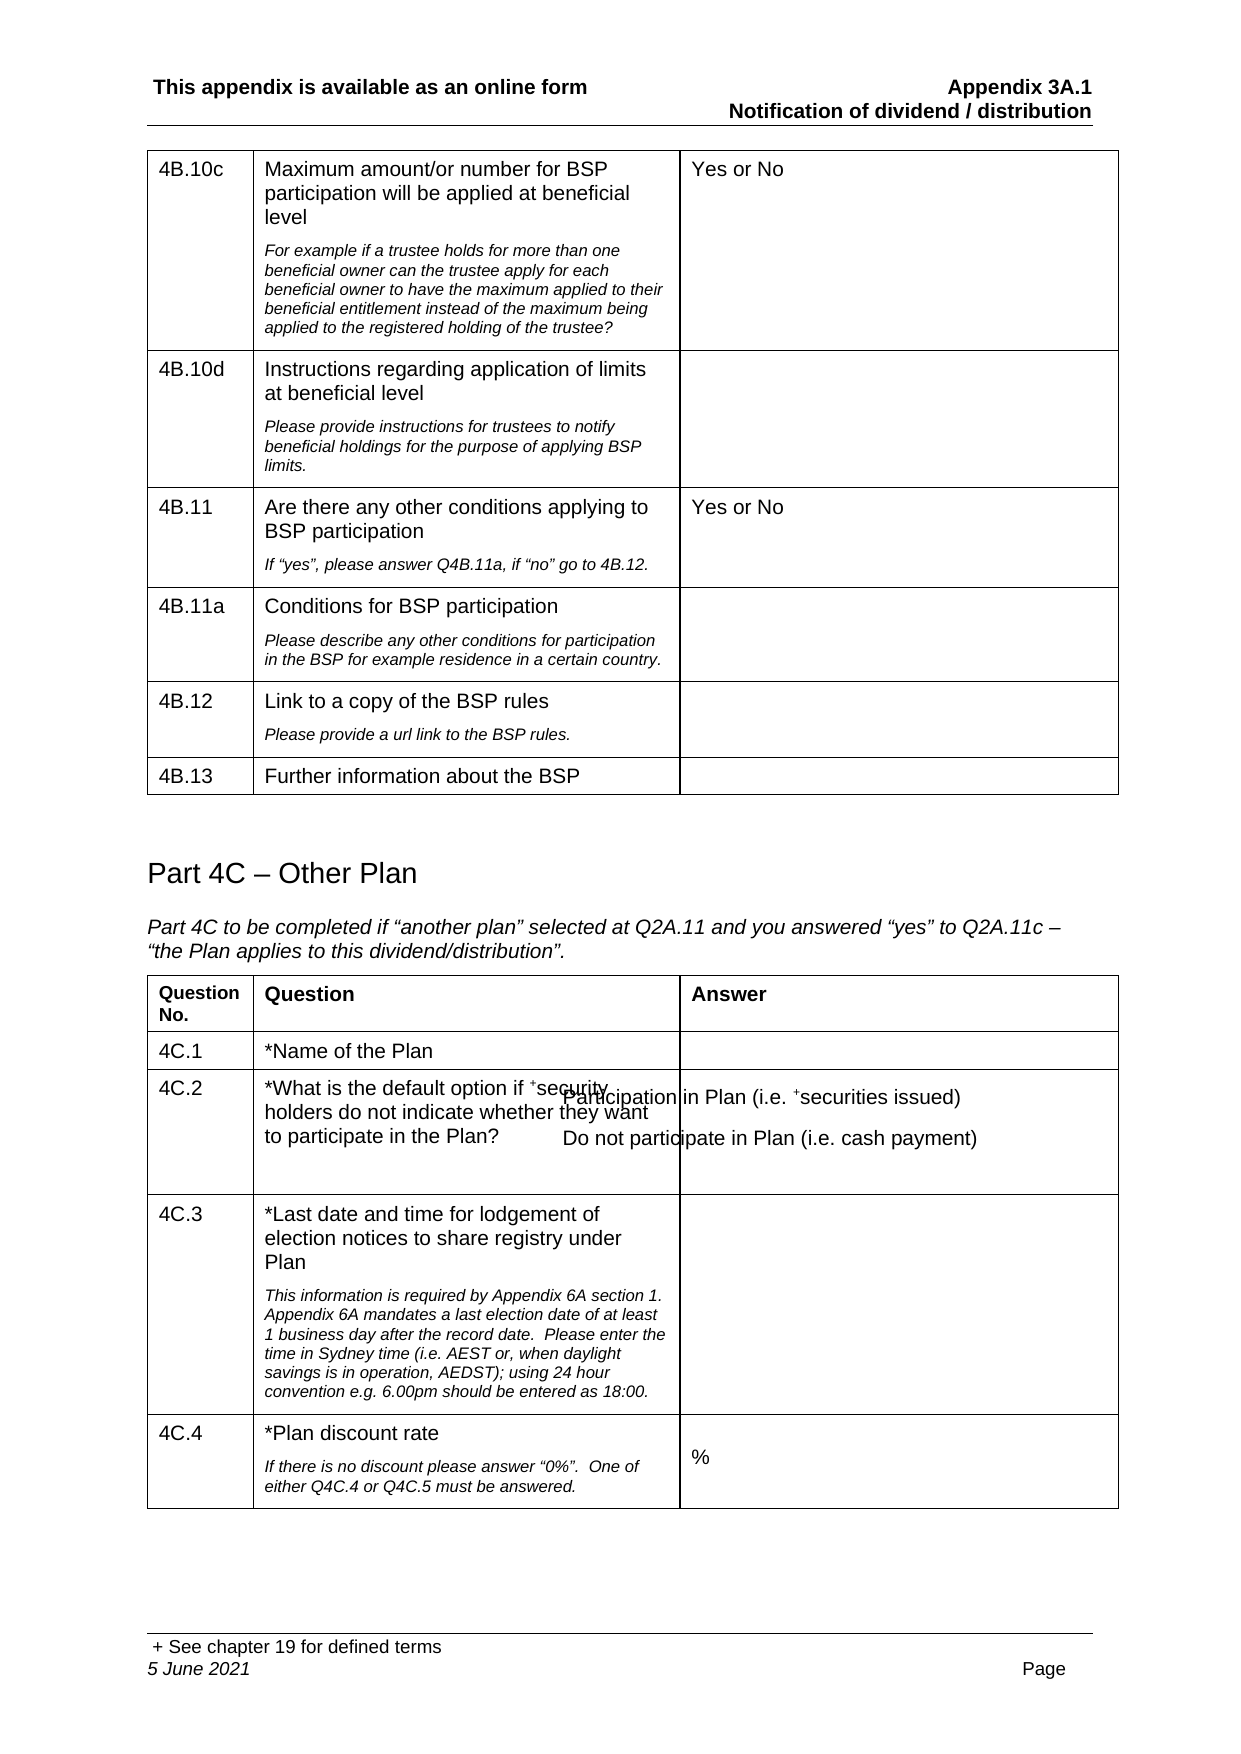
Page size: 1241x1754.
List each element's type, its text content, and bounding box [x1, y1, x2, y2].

table_header Answer [681, 976, 1118, 1031]
table_cell Conditions for BSP participation Please describe any other conditions for participation in the BSP for example residence in a certain country. [254, 588, 679, 681]
table_header Yes or No [681, 151, 1118, 349]
table_cell Yes or No [681, 488, 1118, 587]
table_cell [681, 351, 1118, 487]
table_cell Instructions regarding application of limits at beneficial level Please provide instructions for trustees to notify beneficial holdings for the purpose of applying BSP limits. [254, 351, 679, 487]
table_cell 4B.13 [148, 758, 253, 794]
table_cell *Plan discount rate If there is no discount please answer “0%”. One of either Q4C.4 or Q4C.5 must be answered. [254, 1415, 679, 1508]
table_cell [681, 682, 1118, 757]
table_header Question No. [148, 976, 253, 1031]
table_cell Further information about the BSP [254, 758, 679, 794]
subtitle Part 4C – Other Plan [147, 856, 1093, 889]
table_cell 4C.4 [148, 1415, 253, 1508]
table_cell Are there any other conditions applying to BSP participation If “yes”, please answer Q4B.11a, if “no” go to 4B.12. [254, 488, 679, 587]
table_cell *What is the default option if +security holders do not indicate whether they want to participate in the Plan? [254, 1070, 679, 1194]
table_cell [681, 1195, 1118, 1413]
table_cell 4B.11 [148, 488, 253, 587]
text Part 4C to be completed if “another plan” selected at Q2A.11 and you answered “yes” to Q2A.11c – “the Plan applies to this dividend/distribution”. [147, 914, 1093, 962]
table_cell *Last date and time for lodgement of election notices to share registry under Plan This information is required by Appendix 6A section 1. Appendix 6A mandates a last election date of at least 1 business day after the record date. Please enter the time in Sydney time (i.e. AEST or, when daylight savings is in operation, AEDST); using 24 hour convention e.g. 6.00pm should be entered as 18:00. [254, 1195, 679, 1413]
table_cell 4C.2 [148, 1070, 253, 1194]
table_header 4B.10c [148, 151, 253, 349]
table_cell *Name of the Plan [254, 1032, 679, 1069]
table_cell 4B.10d [148, 351, 253, 487]
table_cell 4B.12 [148, 682, 253, 757]
table_cell [681, 758, 1118, 794]
table_cell 4B.11a [148, 588, 253, 681]
table_header Maximum amount/or number for BSP participation will be applied at beneficial level For example if a trustee holds for more than one beneficial owner can the trustee apply for each beneficial owner to have the maximum applied to their beneficial entitlement instead of the maximum being applied to the registered holding of the trustee? [254, 151, 679, 349]
table_cell Participation in Plan (i.e. +securities issued) Do not participate in Plan (i.e. cash payment) [681, 1070, 1118, 1194]
table_cell [681, 1032, 1118, 1069]
table_cell [681, 588, 1118, 681]
table_cell 4C.1 [148, 1032, 253, 1069]
table_cell 4C.3 [148, 1195, 253, 1413]
table_cell Link to a copy of the BSP rules Please provide a url link to the BSP rules. [254, 682, 679, 757]
table_cell % [681, 1415, 1118, 1508]
table_header Question [254, 976, 679, 1031]
